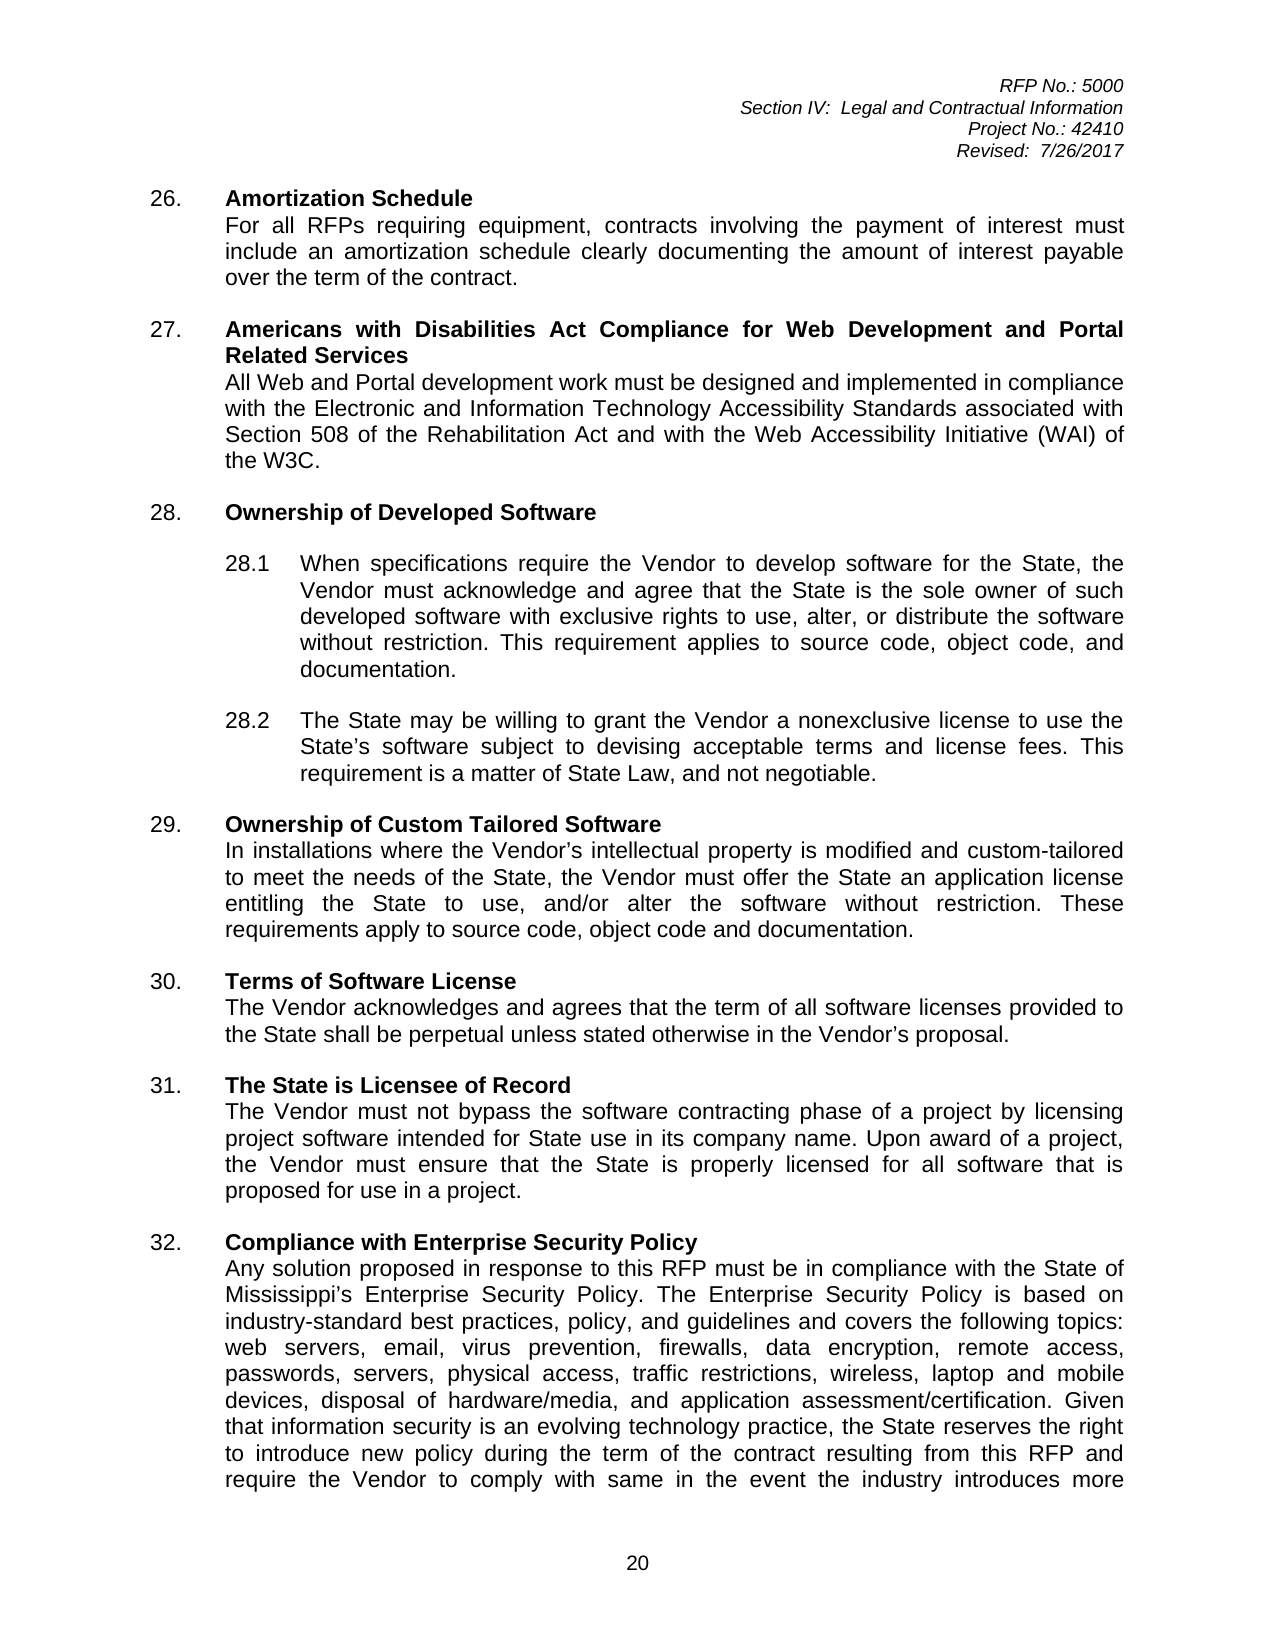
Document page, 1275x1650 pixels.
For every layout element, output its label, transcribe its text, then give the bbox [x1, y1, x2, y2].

list The Vendor must not bypass the software contracting phase of a project by licensing project software intended for State use in its company name. Upon award of a project, the Vendor must ensure that the State is properly licensed for all software that is proposed for use in a project. [225, 1098, 1125, 1204]
text Terms of Software License [150, 968, 1125, 994]
text Americans with Disabilities Act Compliance for Web Development and Portal Related Services [150, 316, 1125, 368]
text The State is Licensee of Record [150, 1072, 1125, 1098]
text The State may be willing to grant the Vendor a nonexclusive license to use the State’s software subject to devising acceptable terms and license fees. This requirement is a matter of State Law, and not negotiable. [225, 707, 1125, 786]
list The Vendor acknowledges and agrees that the term of all software licenses provided to the State shall be perpetual unless stated otherwise in the Vendor’s proposal. [225, 994, 1125, 1047]
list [225, 1255, 1125, 1492]
text Ownership of Developed Software [150, 499, 1125, 525]
text Ownership of Custom Tailored Software [150, 811, 1125, 837]
text Amortization Schedule [150, 185, 1125, 212]
text Compliance with Enterprise Security Policy [150, 1229, 1125, 1255]
list For all RFPs requiring equipment, contracts involving the payment of interest must include an amortization schedule clearly documenting the amount of interest payable over the term of the contract. [225, 212, 1125, 291]
list All Web and Portal development work must be designed and implemented in compliance with the Electronic and Information Technology Accessibility Standards associated with Section 508 of the Rehabilitation Act and with the Web Accessibility Initiative (WAI) of the W3C. [225, 368, 1125, 474]
list In installations where the Vendor’s intellectual property is modified and custom-tailored to meet the needs of the State, the Vendor must offer the State an application license entitling the State to use, and/or alter the software without restriction. These requirements apply to source code, object code and documentation. [225, 837, 1125, 943]
text When specifications require the Vendor to develop software for the State, the Vendor must acknowledge and agree that the State is the sole owner of such developed software with exclusive rights to use, alter, or distribute the software without restriction. This requirement applies to source code, object code, and documentation. [225, 550, 1125, 682]
